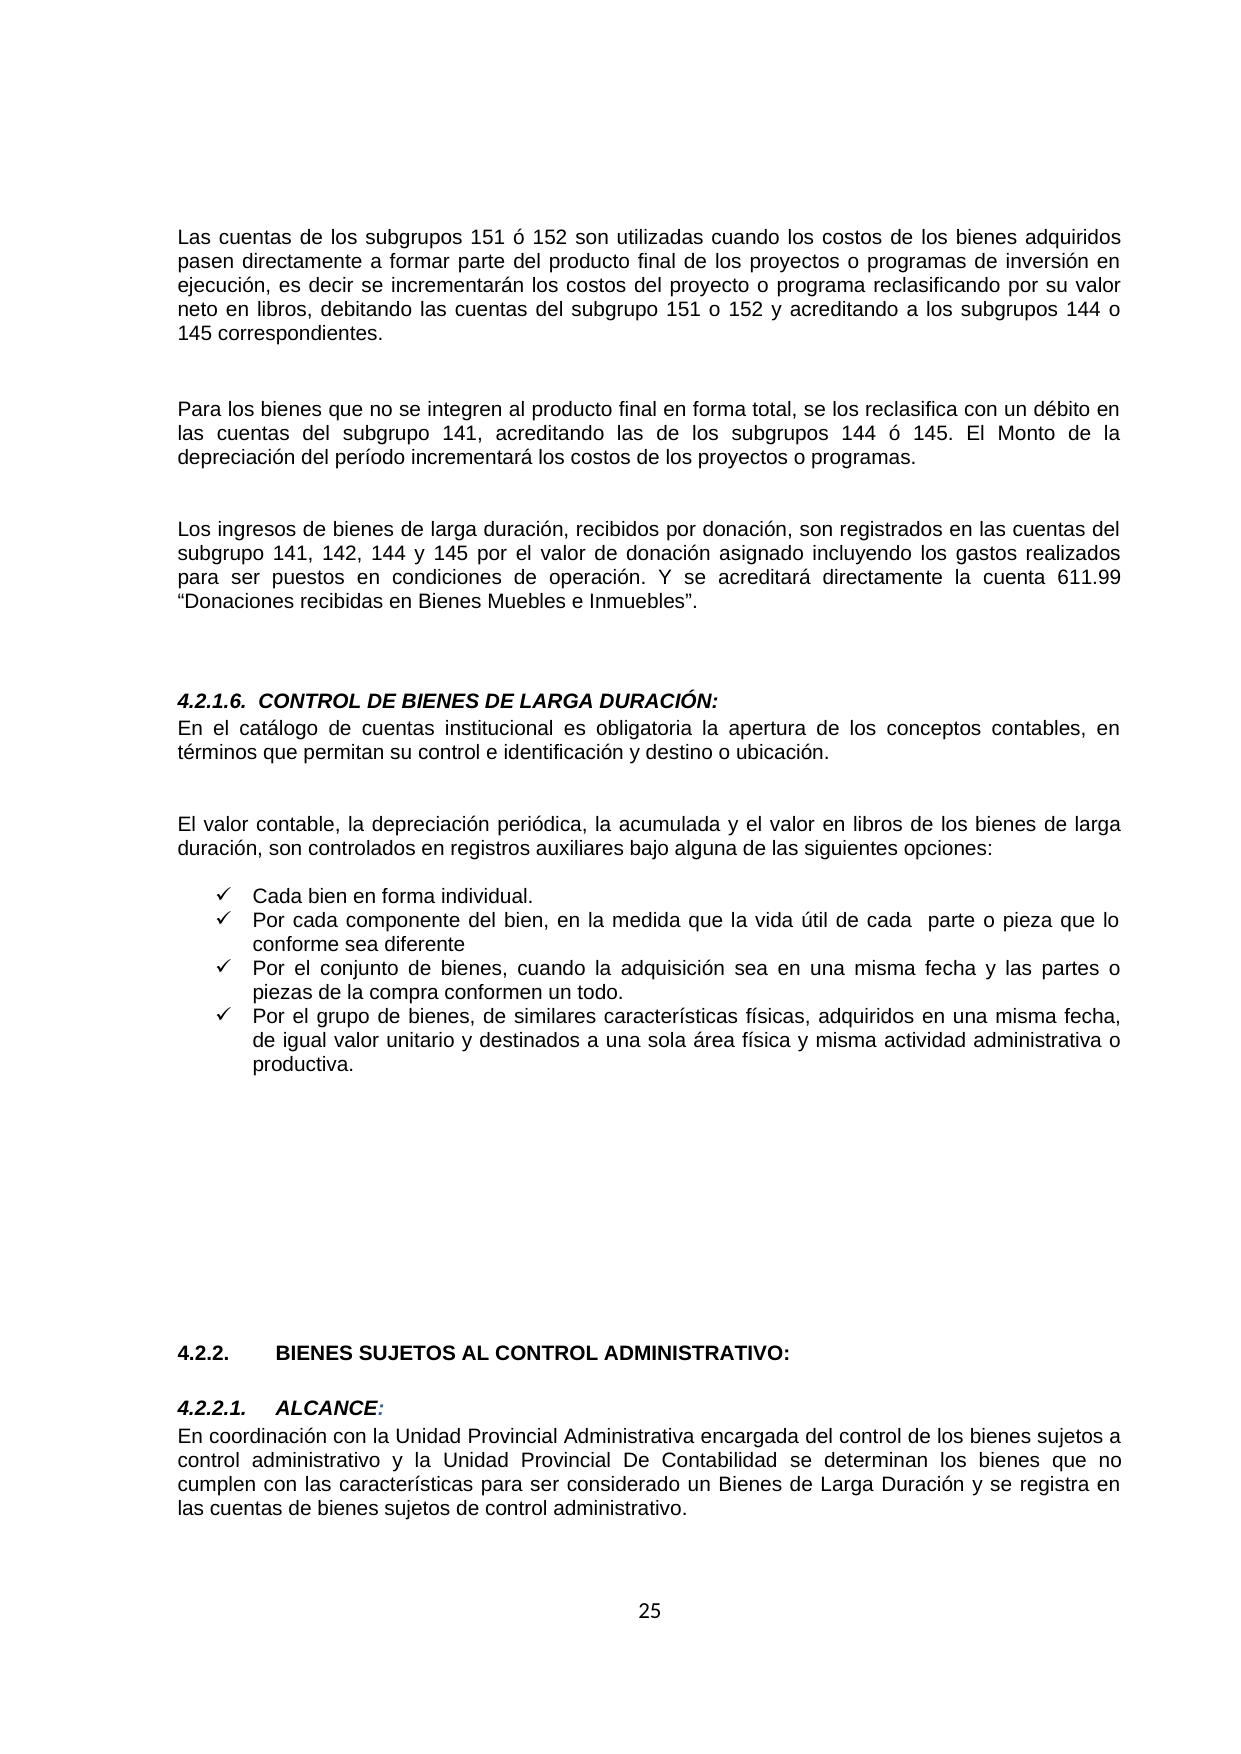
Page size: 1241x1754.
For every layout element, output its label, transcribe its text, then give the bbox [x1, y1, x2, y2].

subtitle 4.2.2.1. ALCANCE: [177, 1396, 1122, 1420]
subtitle 4.2.2. BIENES SUJETOS AL CONTROL ADMINISTRATIVO: [177, 1340, 1122, 1364]
text Los ingresos de bienes de larga duración, recibidos por donación, son registrados en las cuentas del subgrupo 141, 142, 144 y 145 por el valor de donación asignado incluyendo los gastos realizados para ser puestos en condiciones de operación. Y se acreditará directamente la cuenta 611.99 “Donaciones recibidas en Bienes Muebles e Inmuebles”. [177, 517, 1122, 612]
list Por el grupo de bienes, de similares características físicas, adquiridos en una misma fecha, de igual valor unitario y destinados a una sola área física y misma actividad administrativa o productiva. [215, 1004, 1122, 1076]
text Para los bienes que no se integren al producto final en forma total, se los reclasifica con un débito en las cuentas del subgrupo 141, acreditando las de los subgrupos 144 ó 145. El Monto de la depreciación del período incrementará los costos de los proyectos o programas. [177, 397, 1122, 469]
list Por cada componente del bien, en la medida que la vida útil de cada parte o pieza que lo conforme sea diferente [215, 908, 1122, 956]
text El valor contable, la depreciación periódica, la acumulada y el valor en libros de los bienes de larga duración, son controlados en registros auxiliares bajo alguna de las siguientes opciones: [177, 812, 1122, 860]
list Cada bien en forma individual. [215, 884, 1122, 908]
list Por el conjunto de bienes, cuando la adquisición sea en una misma fecha y las partes o piezas de la compra conformen un todo. [215, 956, 1122, 1004]
text En coordinación con la Unidad Provincial Administrativa encargada del control de los bienes sujetos a control administrativo y la Unidad Provincial De Contabilidad se determinan los bienes que no cumplen con las características para ser considerado un Bienes de Larga Duración y se registra en las cuentas de bienes sujetos de control administrativo. [177, 1423, 1122, 1519]
text Las cuentas de los subgrupos 151 ó 152 son utilizadas cuando los costos de los bienes adquiridos pasen directamente a formar parte del producto final de los proyectos o programas de inversión en ejecución, es decir se incrementarán los costos del proyecto o programa reclasificando por su valor neto en libros, debitando las cuentas del subgrupo 151 o 152 y acreditando a los subgrupos 144 o 145 correspondientes. [177, 225, 1122, 345]
subtitle 4.2.1.6. CONTROL DE BIENES DE LARGA DURACIÓN: [177, 688, 1122, 712]
text En el catálogo de cuentas institucional es obligatoria la apertura de los conceptos contables, en términos que permitan su control e identificación y destino o ubicación. [177, 716, 1122, 764]
